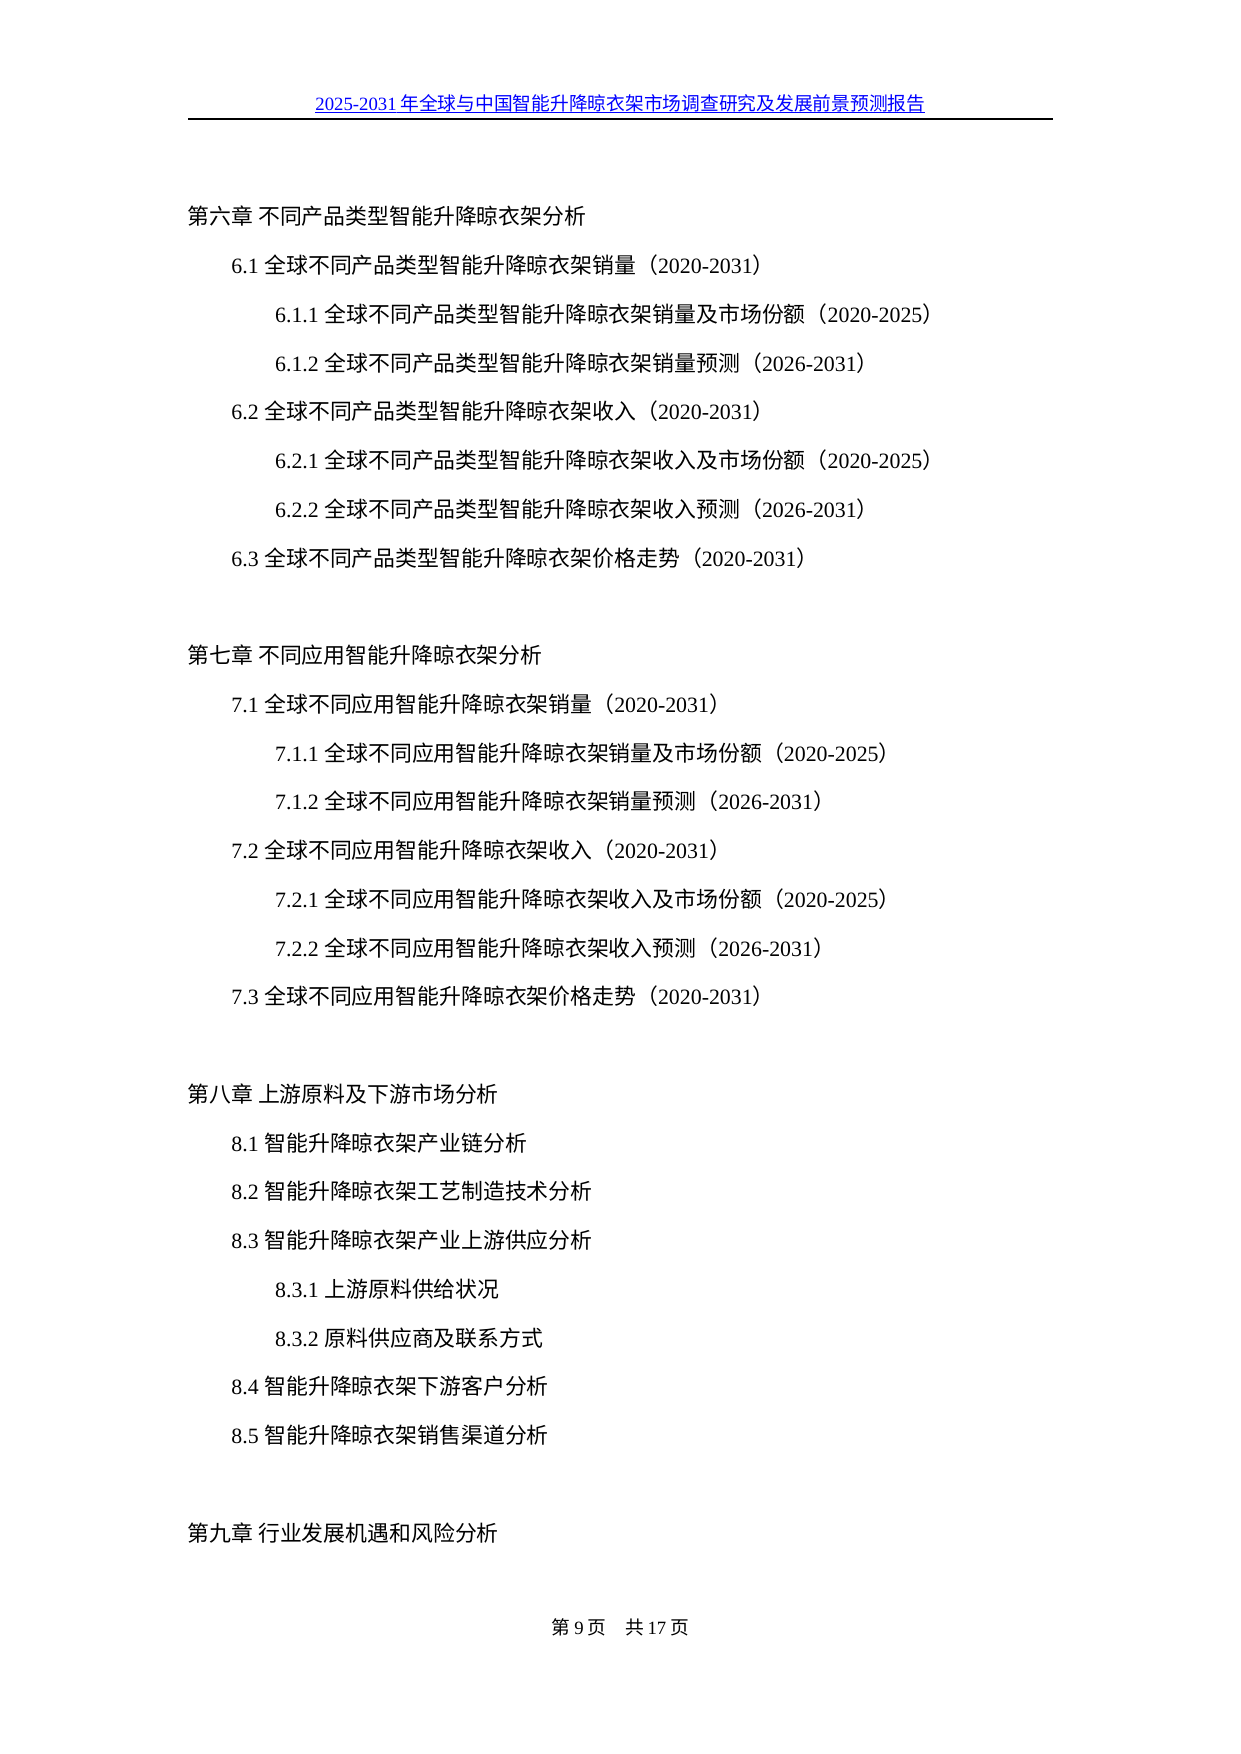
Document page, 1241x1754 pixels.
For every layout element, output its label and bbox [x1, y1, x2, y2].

text [187, 150, 1053, 1548]
